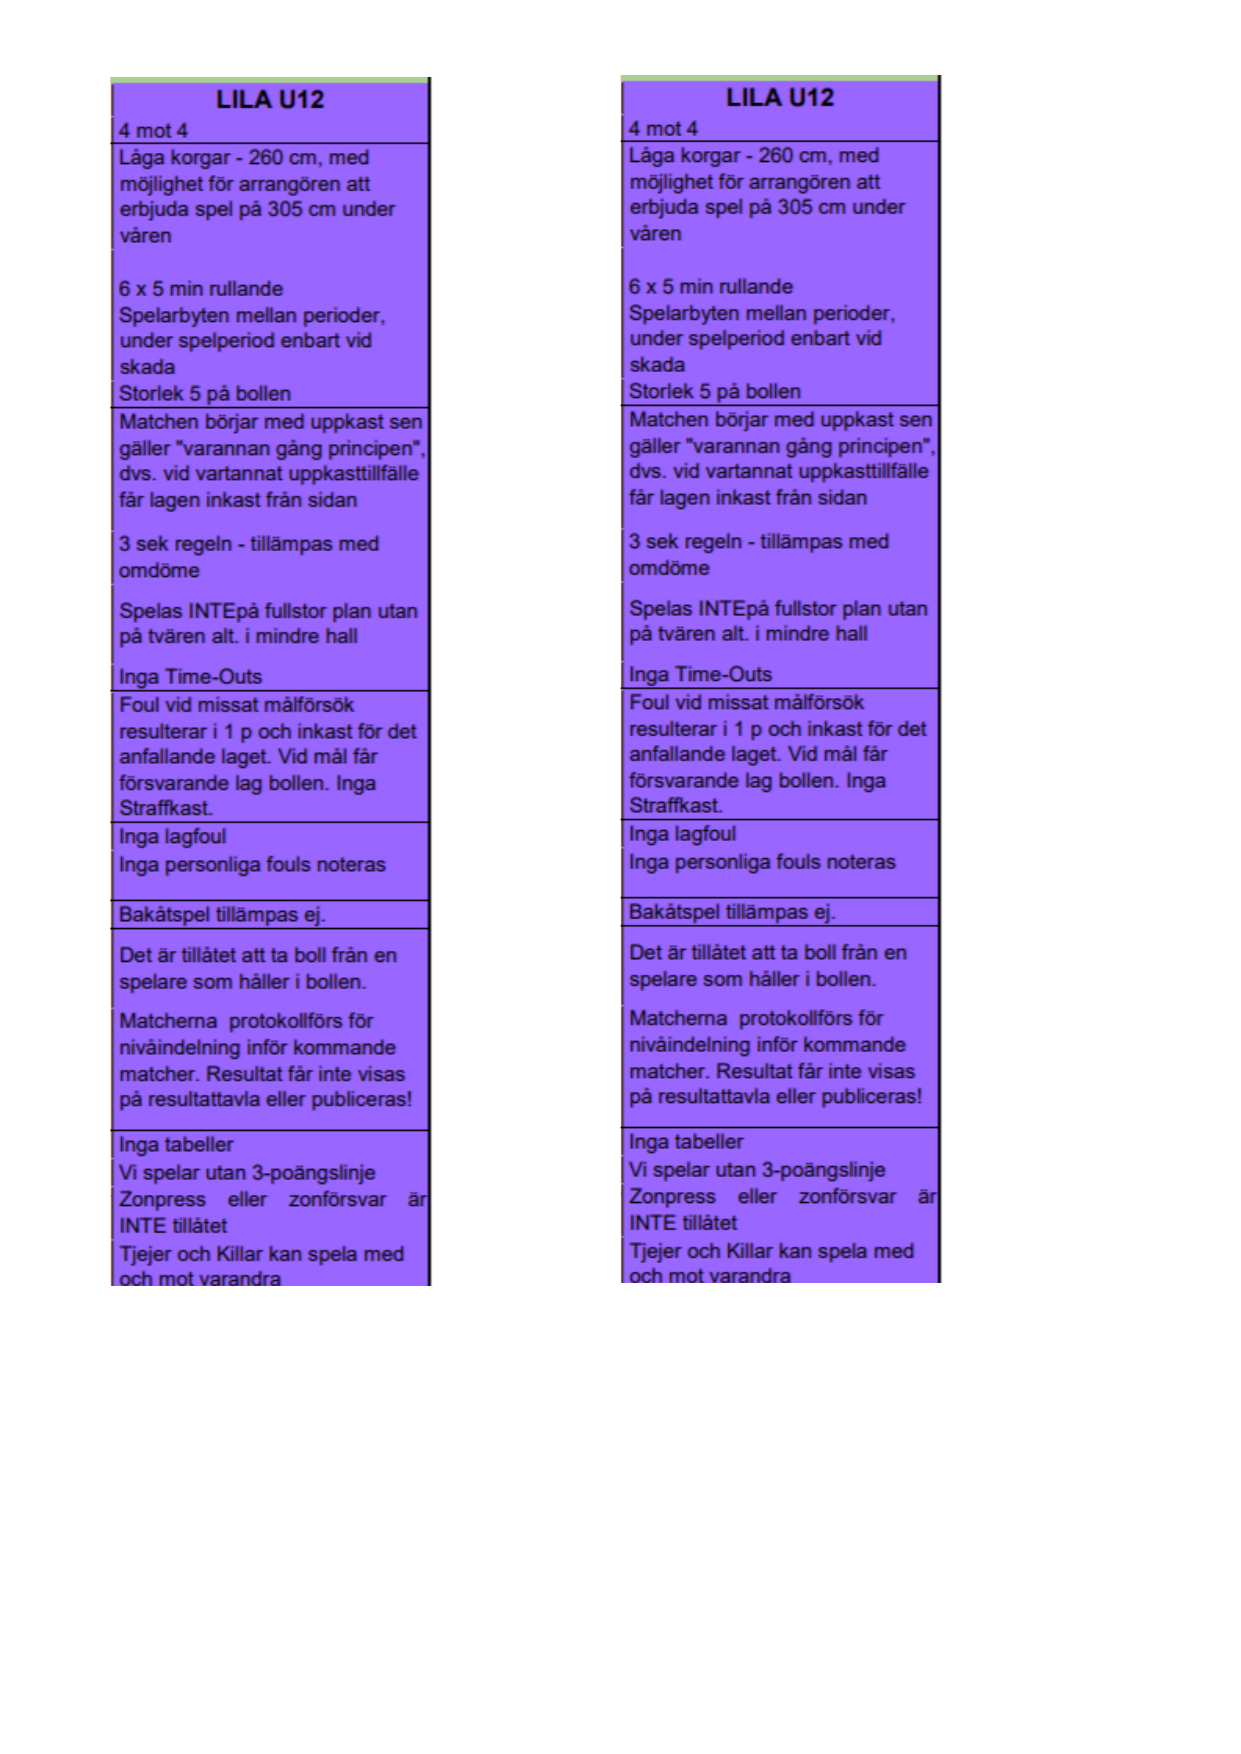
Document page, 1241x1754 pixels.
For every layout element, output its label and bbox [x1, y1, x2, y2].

picture [620, 75, 943, 1283]
picture [110, 77, 433, 1286]
